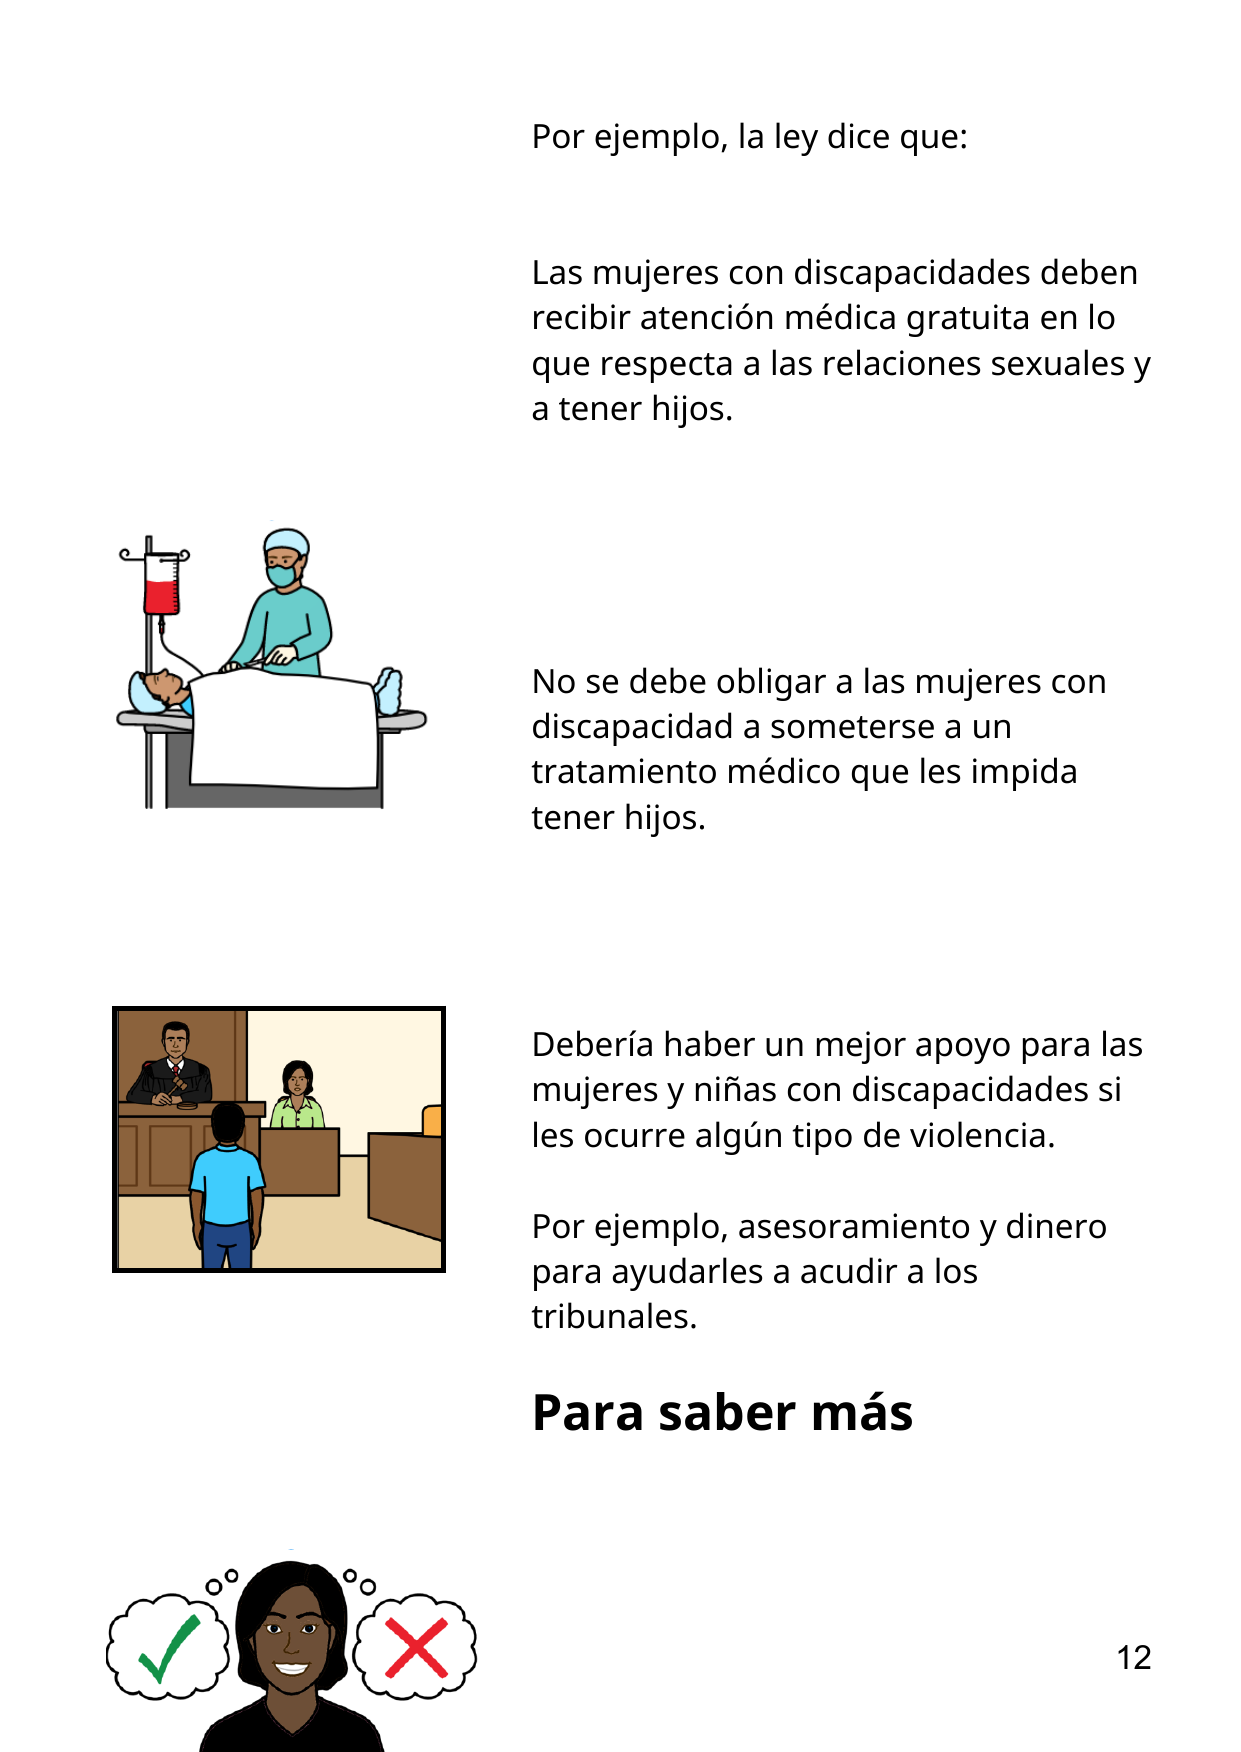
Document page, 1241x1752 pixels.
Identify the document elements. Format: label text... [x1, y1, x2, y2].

picture [112, 520, 437, 841]
text Por ejemplo, asesoramiento y dinero para ayudarles a acudir a los tribunales. [531, 1202, 1152, 1339]
picture [117, 1011, 441, 1268]
text Debería haber un mejor apoyo para las mujeres y niñas con discapacidades si les ocurre algún tipo de violencia. [531, 1021, 1152, 1157]
text Por ejemplo, la ley dice que: [531, 112, 1152, 158]
text No se debe obligar a las mujeres con discapacidad a someterse a un tratamiento médico que les impida tener hijos. [531, 657, 1152, 839]
text Las mujeres con discapacidades deben recibir atención médica gratuita en lo que respecta a las relaciones sexuales y a tener hijos. [531, 249, 1152, 430]
picture [106, 1549, 480, 1752]
subtitle Para saber más [531, 1377, 1152, 1445]
